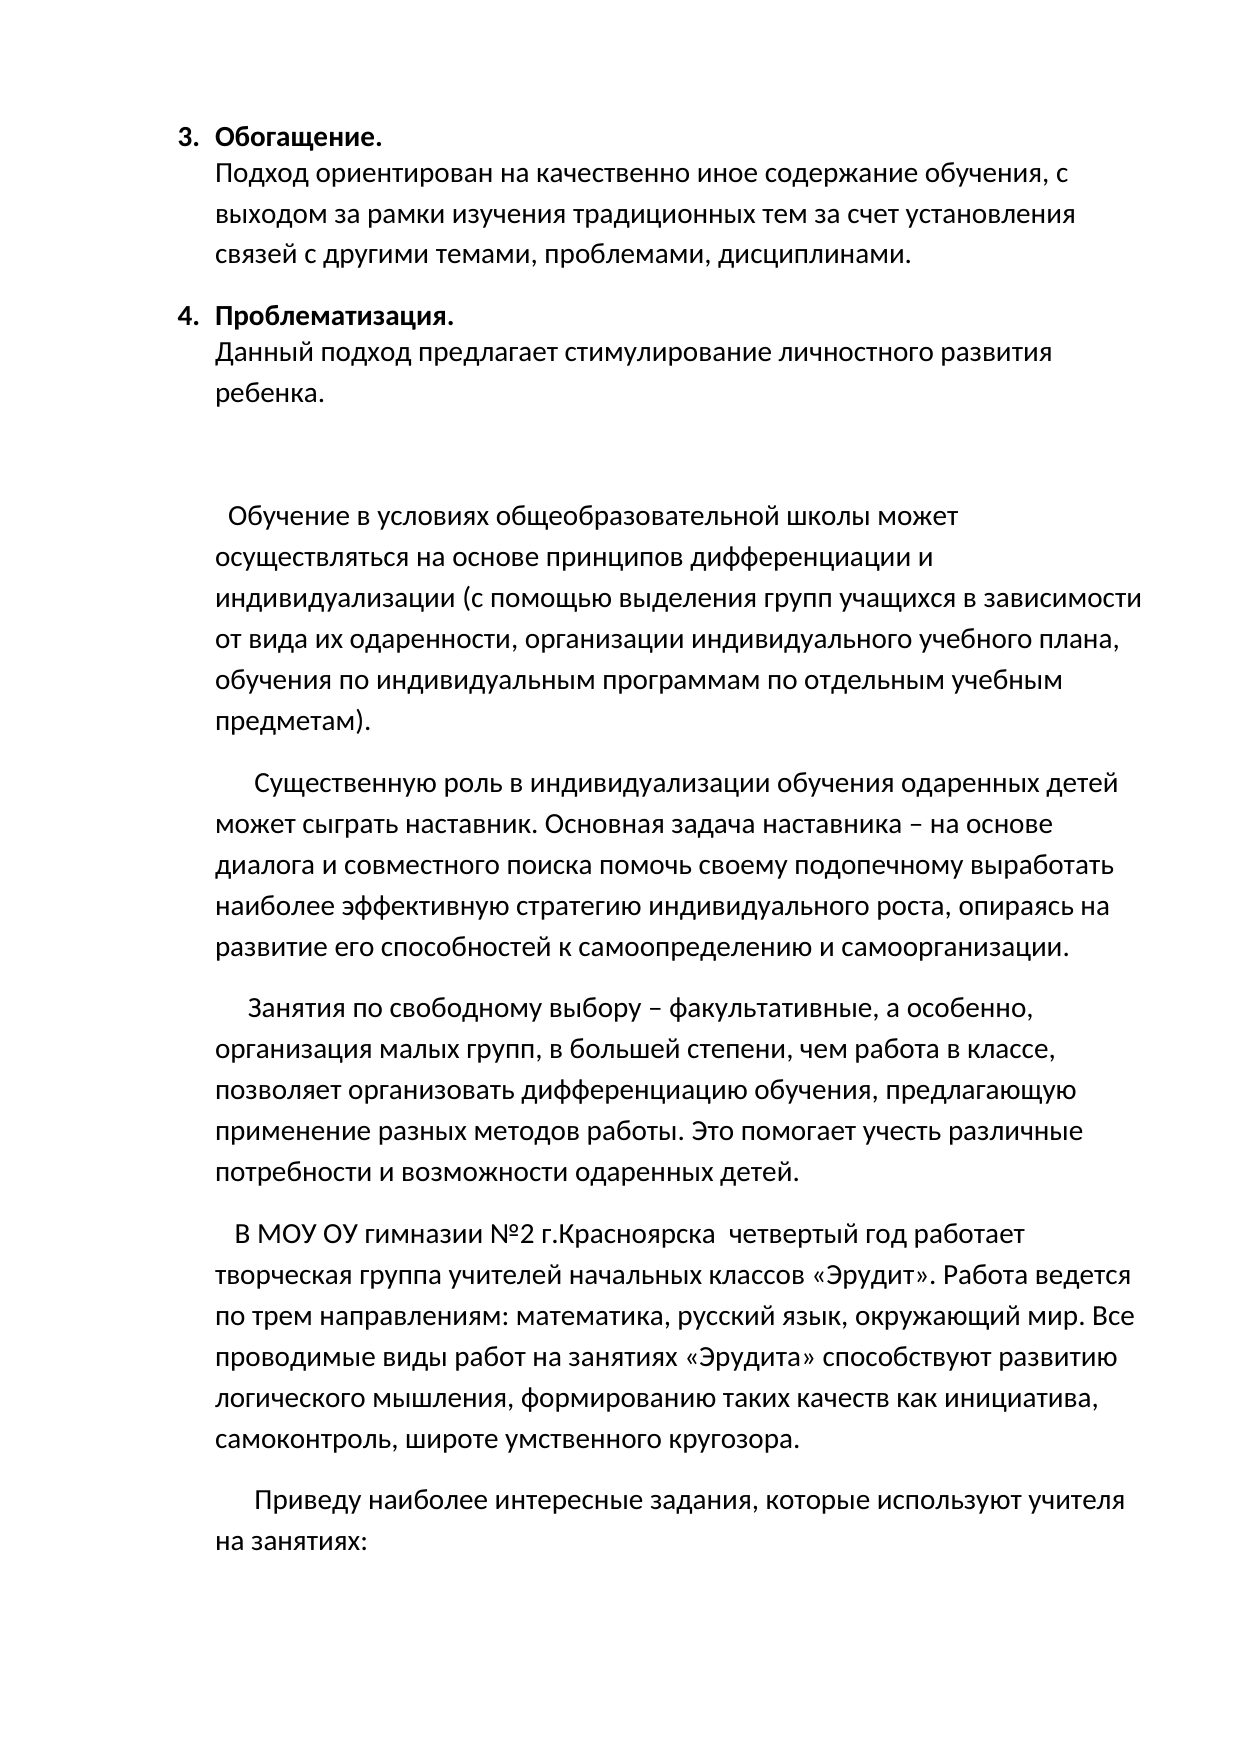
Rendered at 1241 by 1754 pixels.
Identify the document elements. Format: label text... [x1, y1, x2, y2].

list Обогащение. [177, 118, 1152, 154]
text Существенную роль в индивидуализации обучения одаренных детей может сыграть наставник. Основная задача наставника – на основе диалога и совместного поиска помочь своему подопечному выработать наиболее эффективную стратегию индивидуального роста, опираясь на развитие его способностей к самоопределению и самоорганизации. [215, 764, 1152, 963]
list Проблематизация. [177, 297, 1152, 333]
text Обучение в условиях общеобразовательной школы может осуществляться на основе принципов дифференциации и индивидуализации (с помощью выделения групп учащихся в зависимости от вида их одаренности, организации индивидуального учебного плана, обучения по индивидуальным программам по отдельным учебным предметам). [215, 497, 1152, 738]
text Занятия по свободному выбору – факультативные, а особенно, организация малых групп, в большей степени, чем работа в классе, позволяет организовать дифференциацию обучения, предлагающую применение разных методов работы. Это помогает учесть различные потребности и возможности одаренных детей. [215, 989, 1152, 1189]
text Подход ориентирован на качественно иное содержание обучения, с выходом за рамки изучения традиционных тем за счет установления связей с другими темами, проблемами, дисциплинами. [215, 154, 1152, 271]
text В МОУ ОУ гимназии №2 г.Красноярска четвертый год работает творческая группа учителей начальных классов «Эрудит». Работа ведется по трем направлениям: математика, русский язык, окружающий мир. Все проводимые виды работ на занятиях «Эрудита» способствуют развитию логического мышления, формированию таких качеств как инициатива, самоконтроль, широте умственного кругозора. [215, 1215, 1152, 1455]
text Данный подход предлагает стимулирование личностного развития ребенка. [215, 333, 1152, 409]
text Приведу наиболее интересные задания, которые используют учителя на занятиях: [215, 1481, 1152, 1558]
